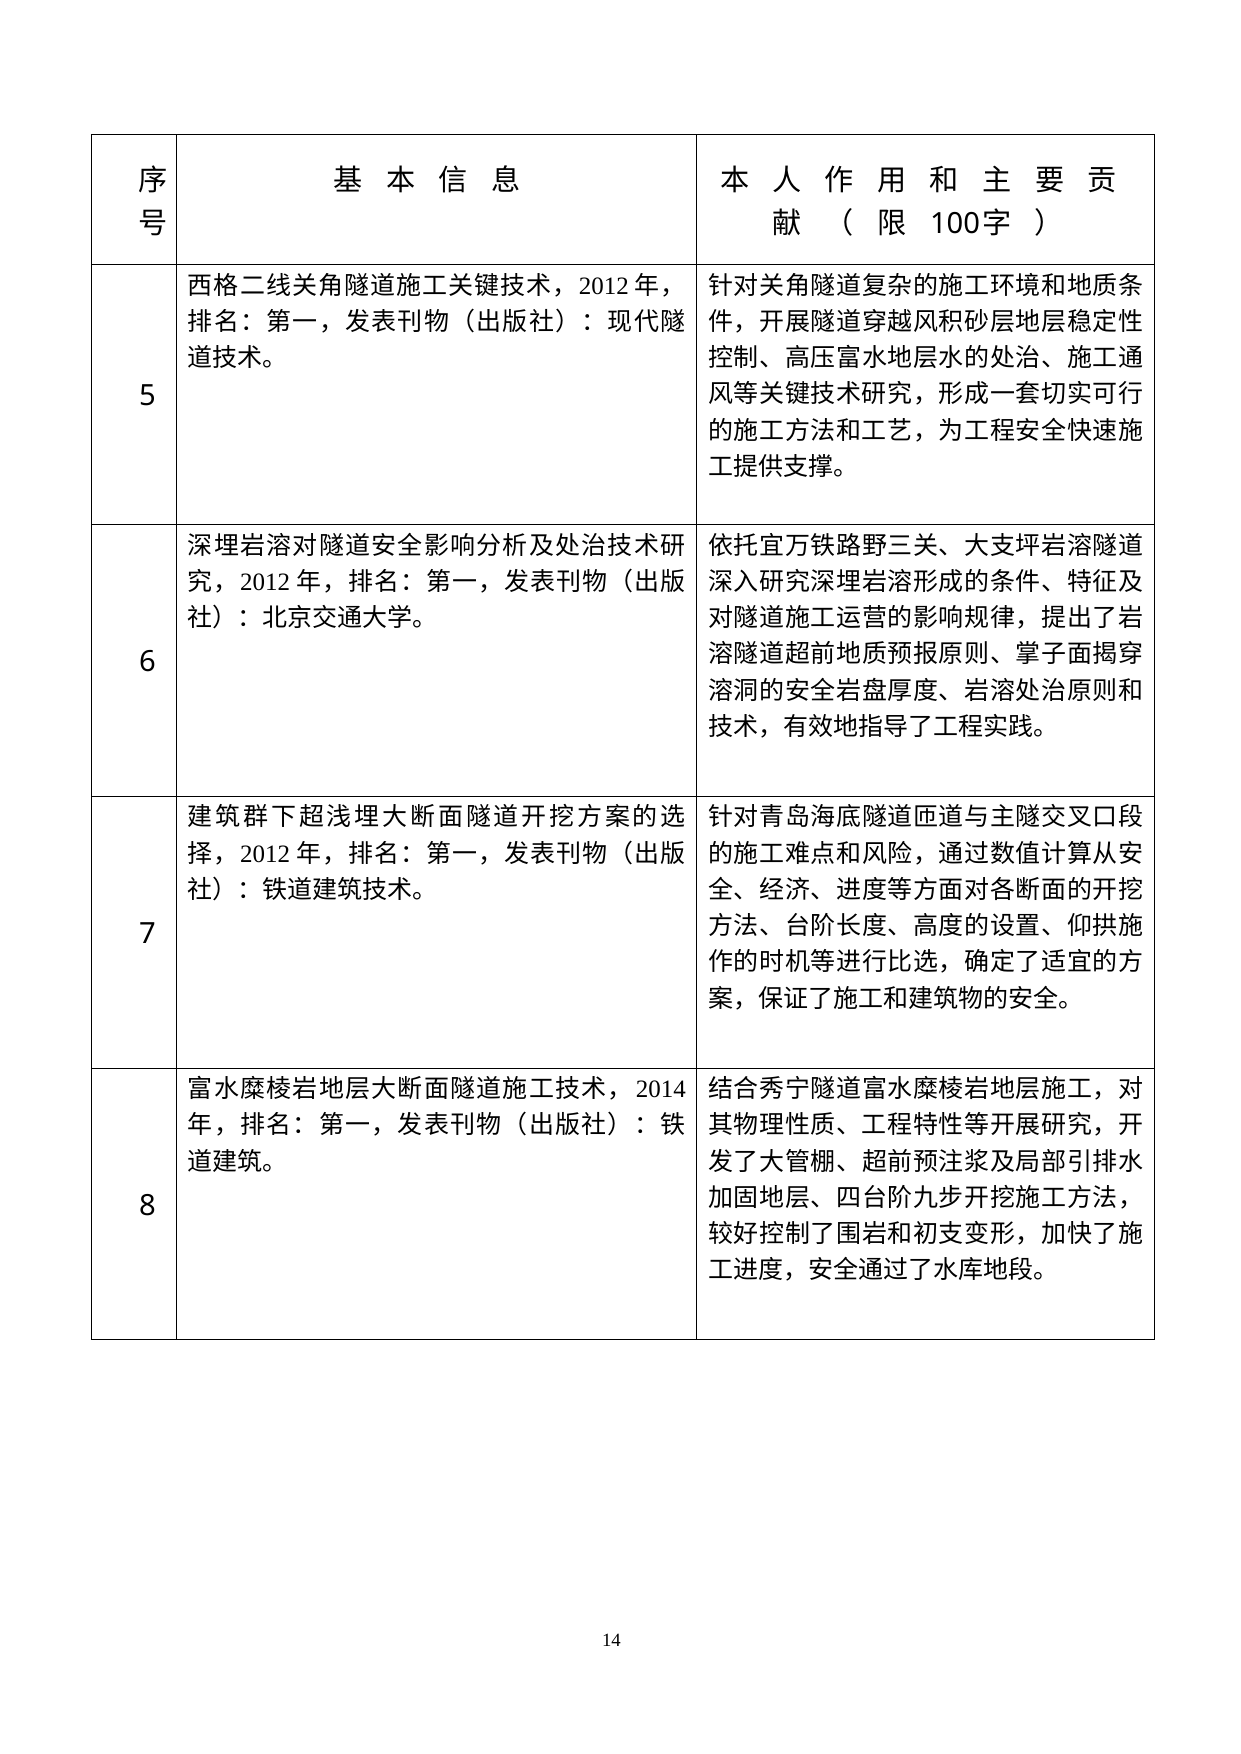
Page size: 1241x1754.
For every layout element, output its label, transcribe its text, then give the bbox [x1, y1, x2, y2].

table_cell 西格二线关角隧道施工关键技术，2012年，排名：第一，发表刊物（出版社）：现代隧道技术。 [177, 265, 696, 524]
table_cell 深埋岩溶对隧道安全影响分析及处治技术研究，2012年，排名：第一，发表刊物（出版社）：北京交通大学。 [177, 525, 696, 796]
table_cell 8 [92, 1069, 176, 1339]
table_cell 6 [92, 525, 176, 796]
table_cell 针对关角隧道复杂的施工环境和地质条件，开展隧道穿越风积砂层地层稳定性控制、高压富水地层水的处治、施工通风等关键技术研究，形成一套切实可行的施工方法和工艺，为工程安全快速施工提供支撑。 [697, 265, 1154, 524]
table_cell 依托宜万铁路野三关、大支坪岩溶隧道深入研究深埋岩溶形成的条件、特征及对隧道施工运营的影响规律，提出了岩溶隧道超前地质预报原则、掌子面揭穿溶洞的安全岩盘厚度、岩溶处治原则和技术，有效地指导了工程实践。 [697, 525, 1154, 796]
table_cell 5 [92, 265, 176, 524]
table_cell 针对青岛海底隧道匝道与主隧交叉口段的施工难点和风险，通过数值计算从安全、经济、进度等方面对各断面的开挖方法、台阶长度、高度的设置、仰拱施作的时机等进行比选，确定了适宜的方案，保证了施工和建筑物的安全。 [697, 797, 1154, 1067]
table_header 序号 [92, 135, 176, 264]
table_header 本人作用和主要贡献（限100字） [697, 135, 1154, 264]
table_cell 富水糜棱岩地层大断面隧道施工技术，2014年，排名：第一，发表刊物（出版社）：铁道建筑。 [177, 1069, 696, 1339]
table_header 基本信息 [177, 135, 696, 264]
table_cell 结合秀宁隧道富水糜棱岩地层施工，对其物理性质、工程特性等开展研究，开发了大管棚、超前预注浆及局部引排水加固地层、四台阶九步开挖施工方法，较好控制了围岩和初支变形，加快了施工进度，安全通过了水库地段。 [697, 1069, 1154, 1339]
table_cell 建筑群下超浅埋大断面隧道开挖方案的选择，2012年，排名：第一，发表刊物（出版社）：铁道建筑技术。 [177, 797, 696, 1067]
table_cell 7 [92, 797, 176, 1067]
